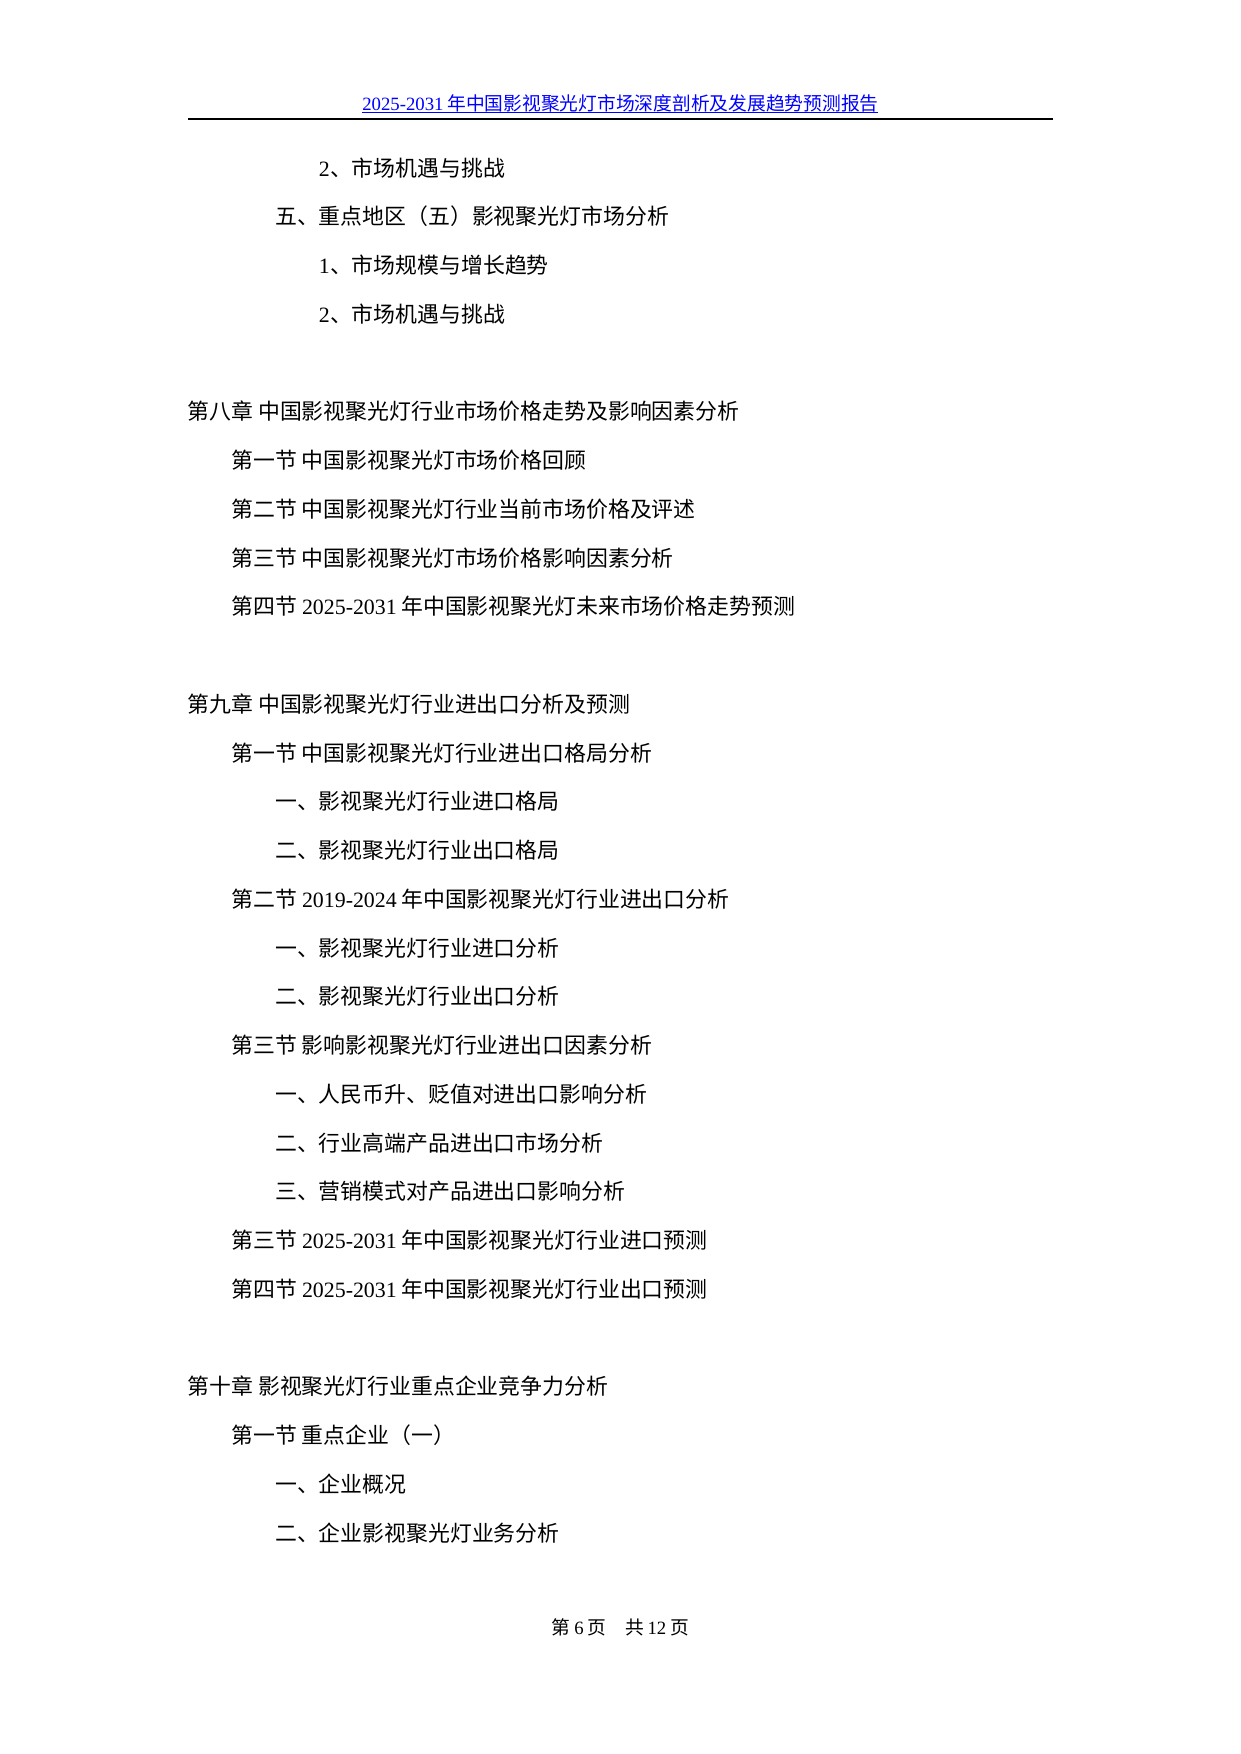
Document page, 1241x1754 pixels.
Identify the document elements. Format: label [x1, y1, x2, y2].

text [187, 150, 1053, 1548]
